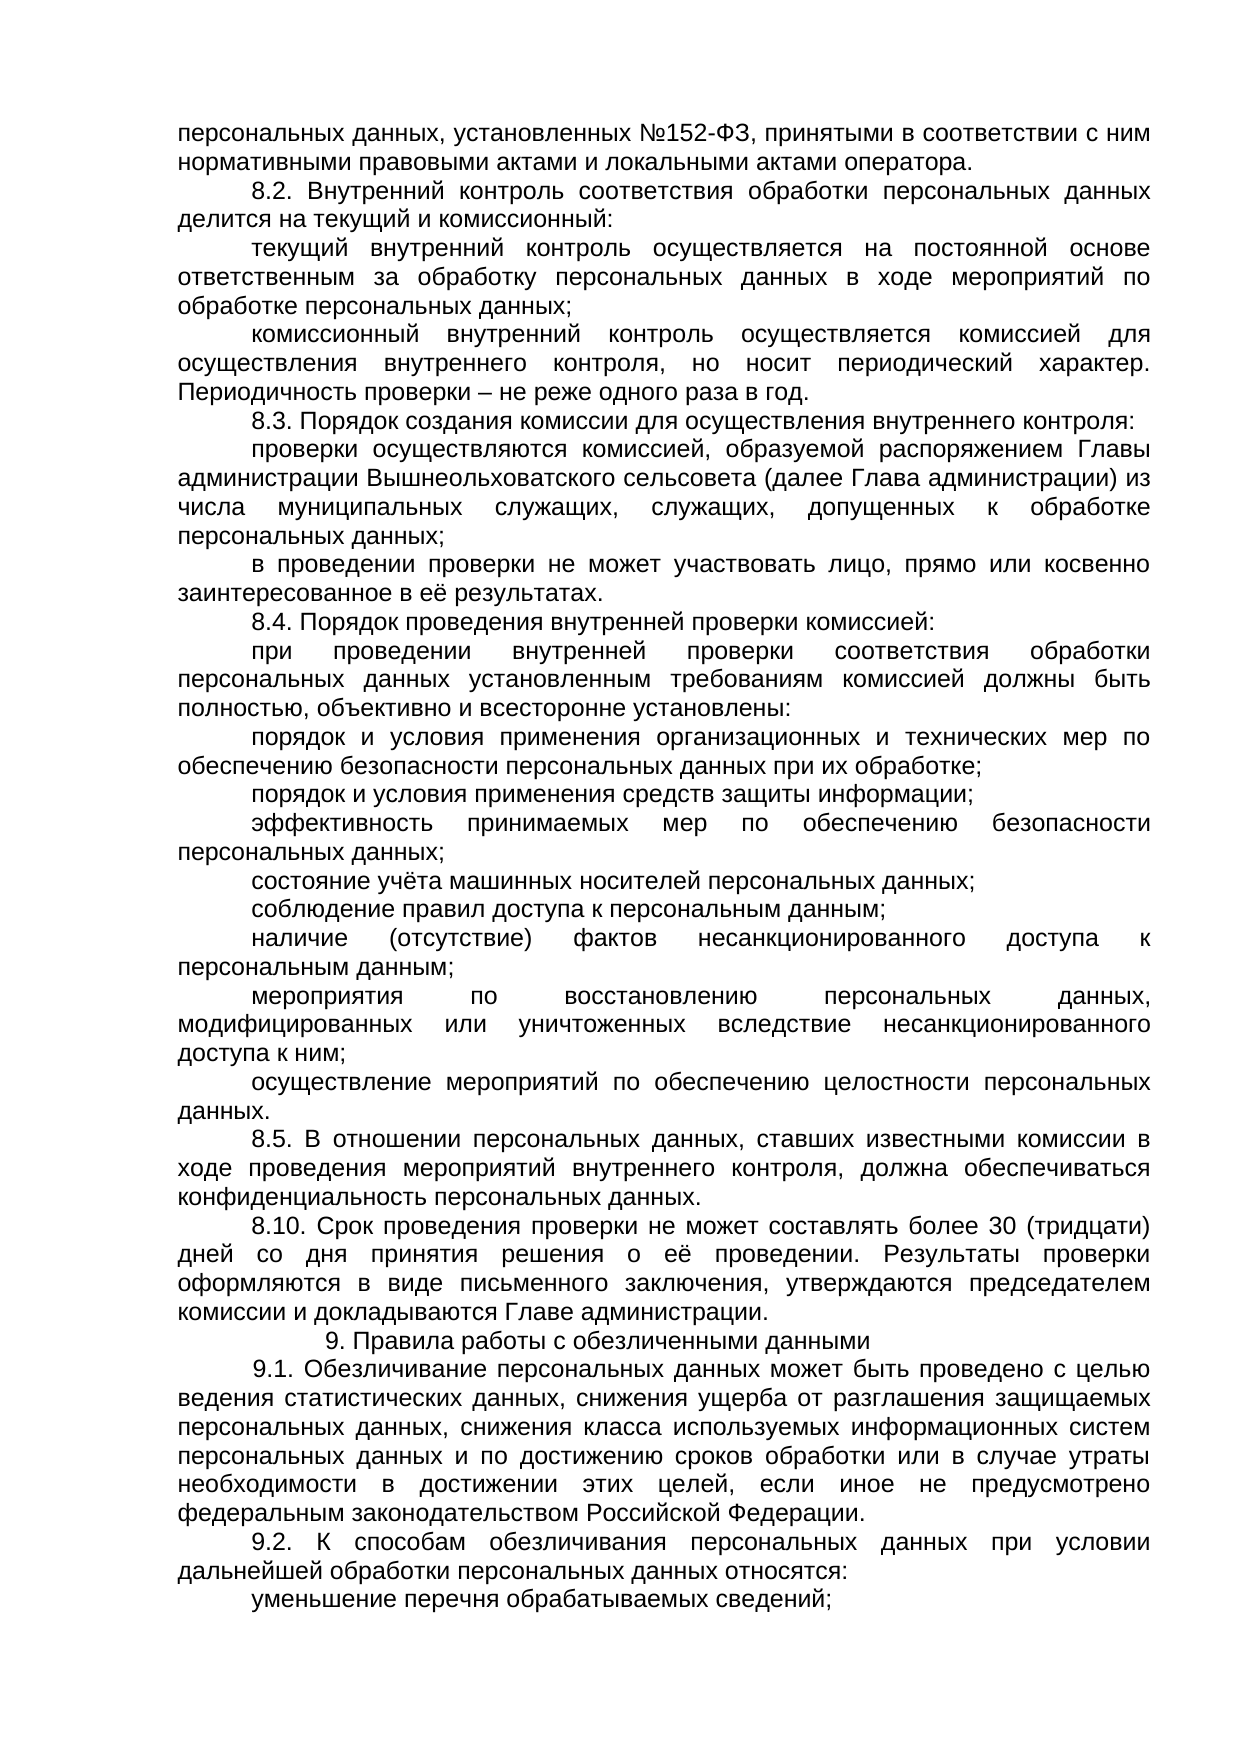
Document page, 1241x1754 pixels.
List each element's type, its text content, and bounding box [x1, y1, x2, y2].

text мероприятия по восстановлению персональных данных, модифицированных или уничтоженных вследствие несанкционированного доступа к ним; [177, 981, 1152, 1067]
text текущий внутренний контроль осуществляется на постоянной основе ответственным за обработку персональных данных в ходе мероприятий по обработке персональных данных; [177, 233, 1152, 319]
text при проведении внутренней проверки соответствия обработки персональных данных установленным требованиям комиссией должны быть полностью, объективно и всесторонне установлены: [177, 636, 1152, 722]
text 9. Правила работы с обезличенными данными [177, 1326, 1152, 1354]
text эффективность принимаемых мер по обеспечению безопасности персональных данных; [177, 808, 1152, 866]
text осуществление мероприятий по обеспечению целостности персональных данных. [177, 1067, 1152, 1124]
text 8.10. Срок проведения проверки не может составлять более 30 (тридцати) дней со дня принятия решения о её проведении. Результаты проверки оформляются в виде письменного заключения, утверждаются председателем комиссии и докладываются Главе администрации. [177, 1211, 1152, 1326]
text комиссионный внутренний контроль осуществляется комиссией для осуществления внутреннего контроля, но носит периодический характер. Периодичность проверки – не реже одного раза в год. [177, 319, 1152, 406]
text 9.1. Обезличивание персональных данных может быть проведено с целью ведения статистических данных, снижения ущерба от разглашения защищаемых персональных данных, снижения класса используемых информационных систем персональных данных и по достижению сроков обработки или в случае утраты необходимости в достижении этих целей, если иное не предусмотрено федеральным законодательством Российской Федерации. [177, 1354, 1152, 1527]
text порядок и условия применения организационных и технических мер по обеспечению безопасности персональных данных при их обработке; [177, 722, 1152, 779]
text проверки осуществляются комиссией, образуемой распоряжением Главы администрации Вышнеольховатского сельсовета (далее Глава администрации) из числа муниципальных служащих, служащих, допущенных к обработке персональных данных; [177, 434, 1152, 549]
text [177, 118, 1152, 176]
text 8.2. Внутренний контроль соответствия обработки персональных данных делится на текущий и комиссионный: [177, 176, 1152, 233]
text 9.2. К способам обезличивания персональных данных при условии дальнейшей обработки персональных данных относятся: [177, 1527, 1152, 1584]
text соблюдение правил доступа к персональным данным; [177, 894, 1152, 923]
text 8.4. Порядок проведения внутренней проверки комиссией: [177, 607, 1152, 636]
text в проведении проверки не может участвовать лицо, прямо или косвенно заинтересованное в её результатах. [177, 549, 1152, 607]
text 8.5. В отношении персональных данных, ставших известными комиссии в ходе проведения мероприятий внутреннего контроля, должна обеспечиваться конфиденциальность персональных данных. [177, 1124, 1152, 1211]
text наличие (отсутствие) фактов несанкционированного доступа к персональным данным; [177, 923, 1152, 981]
text состояние учёта машинных носителей персональных данных; [177, 866, 1152, 894]
text порядок и условия применения средств защиты информации; [177, 779, 1152, 808]
text уменьшение перечня обрабатываемых сведений; [177, 1584, 1152, 1613]
text 8.3. Порядок создания комиссии для осуществления внутреннего контроля: [177, 406, 1152, 434]
